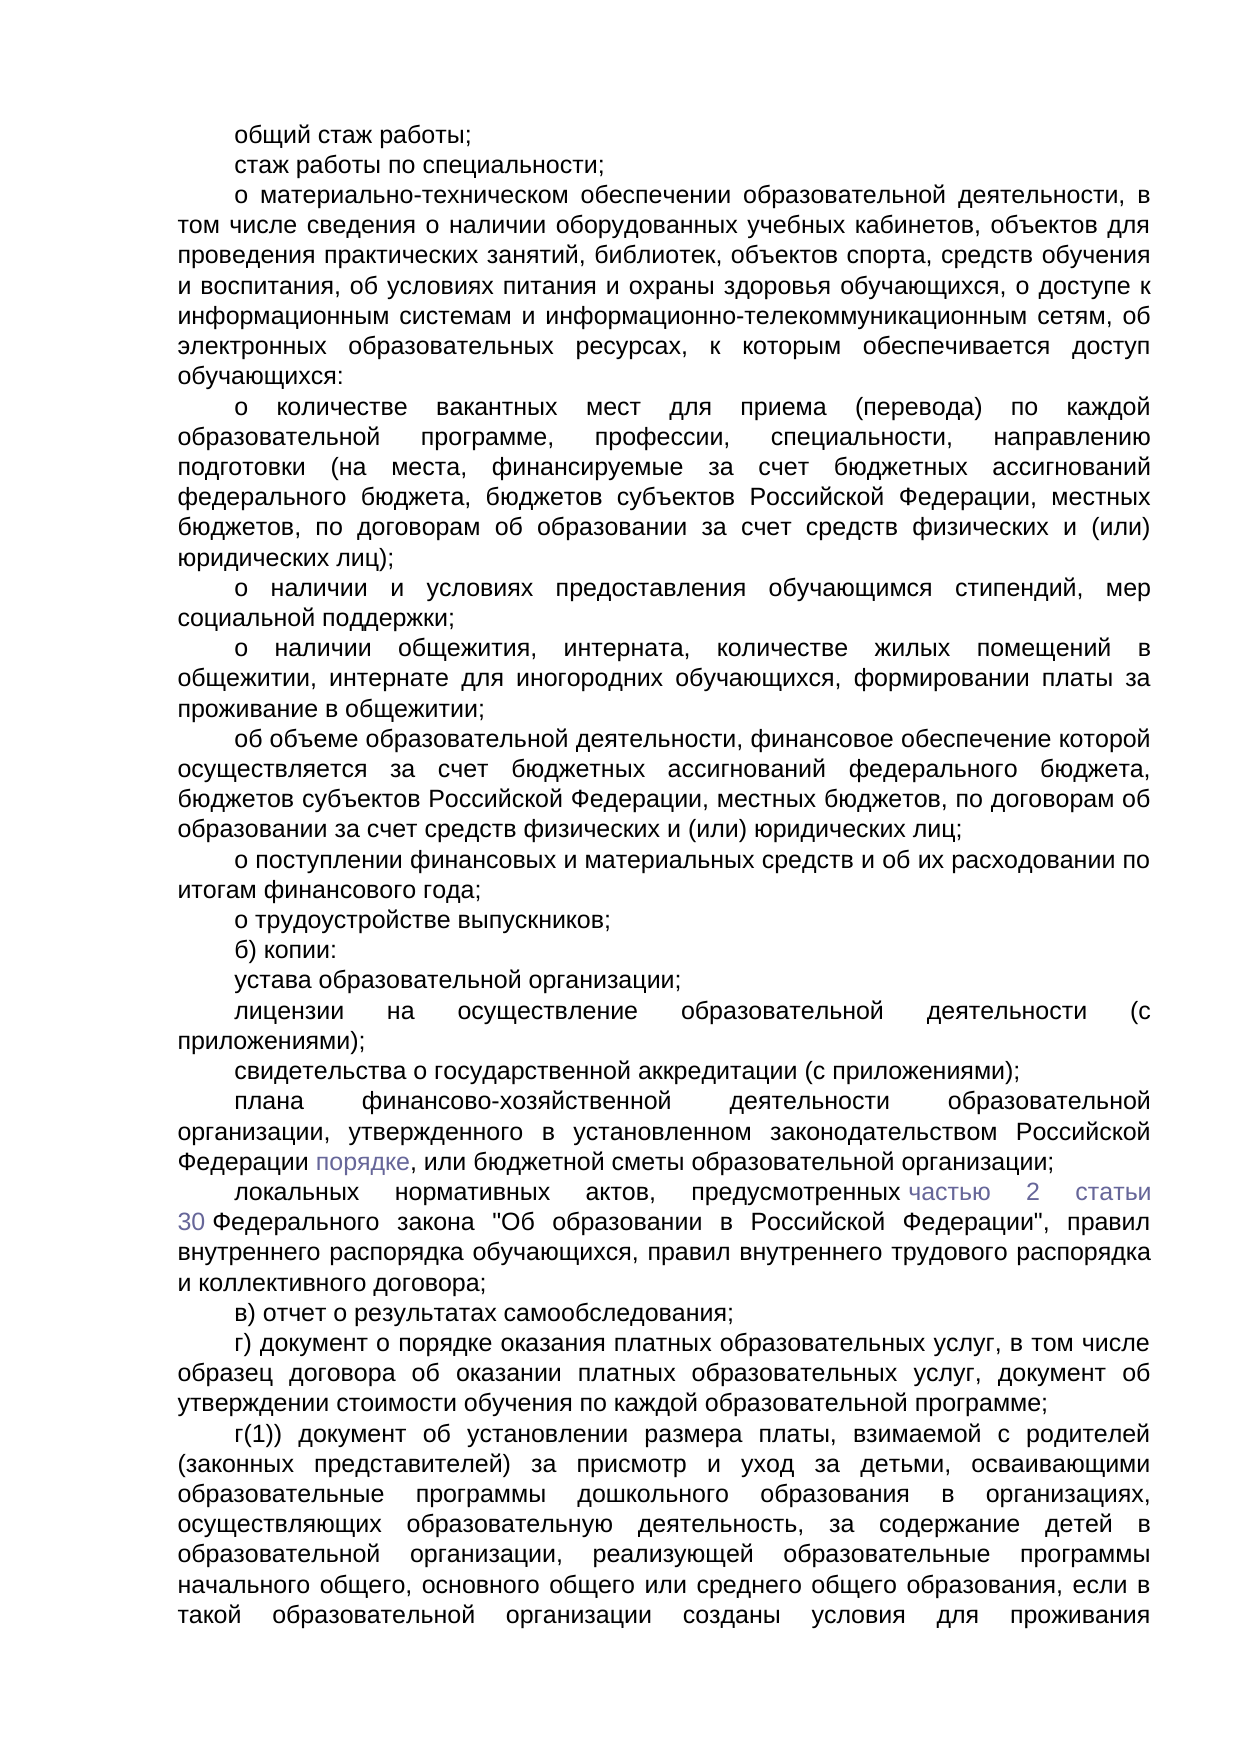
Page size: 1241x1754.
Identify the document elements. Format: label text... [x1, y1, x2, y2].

text об объеме образовательной деятельности, финансовое обеспечение которой осуществляется за счет бюджетных ассигнований федерального бюджета, бюджетов субъектов Российской Федерации, местных бюджетов, по договорам об образовании за счет средств физических и (или) юридических лиц; [177, 722, 1152, 843]
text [177, 1417, 1152, 1628]
text локальных нормативных актов, предусмотренных частью 2 статьи 30 Федерального закона "Об образовании в Российской Федерации", правил внутреннего распорядка обучающихся, правил внутреннего трудового распорядка и коллективного договора; [177, 1175, 1152, 1296]
text о наличии и условиях предоставления обучающимся стипендий, мер социальной поддержки; [177, 571, 1152, 632]
text б) копии: [177, 934, 1152, 964]
text общий стаж работы; [177, 118, 1152, 148]
text о наличии общежития, интерната, количестве жилых помещений в общежитии, интернате для иногородних обучающихся, формировании платы за проживание в общежитии; [177, 632, 1152, 722]
text о количестве вакантных мест для приема (перевода) по каждой образовательной программе, профессии, специальности, направлению подготовки (на места, финансируемые за счет бюджетных ассигнований федерального бюджета, бюджетов субъектов Российской Федерации, местных бюджетов, по договорам об образовании за счет средств физических и (или) юридических лиц); [177, 390, 1152, 571]
text стаж работы по специальности; [177, 148, 1152, 178]
text о поступлении финансовых и материальных средств и об их расходовании по итогам финансового года; [177, 843, 1152, 903]
text свидетельства о государственной аккредитации (с приложениями); [177, 1054, 1152, 1085]
text г) документ о порядке оказания платных образовательных услуг, в том числе образец договора об оказании платных образовательных услуг, документ об утверждении стоимости обучения по каждой образовательной программе; [177, 1326, 1152, 1417]
text плана финансово-хозяйственной деятельности образовательной организации, утвержденного в установленном законодательством Российской Федерации порядке, или бюджетной сметы образовательной организации; [177, 1085, 1152, 1175]
text в) отчет о результатах самообследования; [177, 1296, 1152, 1326]
text о трудоустройстве выпускников; [177, 903, 1152, 934]
text лицензии на осуществление образовательной деятельности (с приложениями); [177, 994, 1152, 1054]
text о материально-техническом обеспечении образовательной деятельности, в том числе сведения о наличии оборудованных учебных кабинетов, объектов для проведения практических занятий, библиотек, объектов спорта, средств обучения и воспитания, об условиях питания и охраны здоровья обучающихся, о доступе к информационным системам и информационно-телекоммуникационным сетям, об электронных образовательных ресурсах, к которым обеспечивается доступ обучающихся: [177, 178, 1152, 390]
text устава образовательной организации; [177, 964, 1152, 994]
